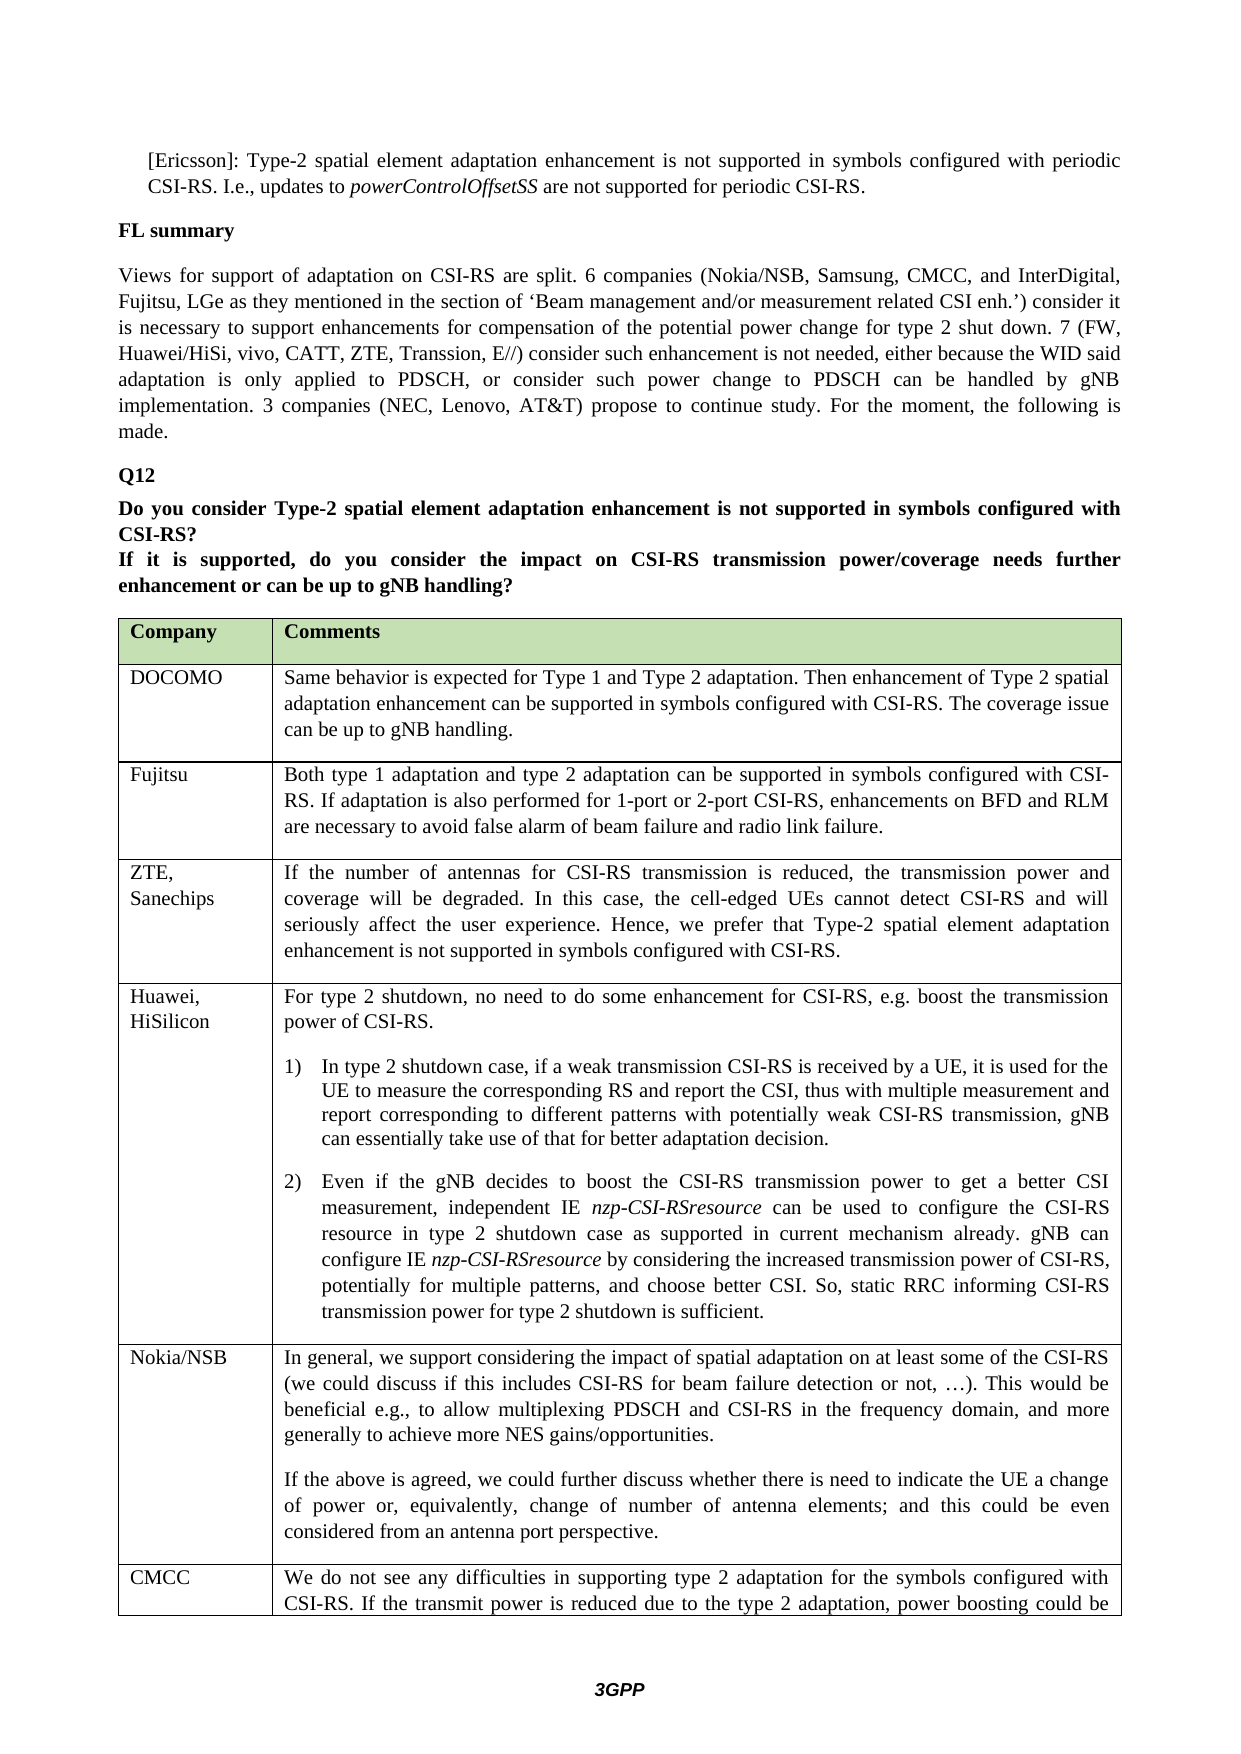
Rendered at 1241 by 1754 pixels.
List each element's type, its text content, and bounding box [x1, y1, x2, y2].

table_cell Nokia/NSB [119, 1345, 272, 1564]
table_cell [273, 1565, 1121, 1615]
table_cell In general, we support considering the impact of spatial adaptation on at least some of the CSI-RS (we could discuss if this includes CSI-RS for beam failure detection or not, …). This would be beneficial e.g., to allow multiplexing PDSCH and CSI-RS in the frequency domain, and more generally to achieve more NES gains/opportunities. If the above is agreed, we could further discuss whether there is need to indicate the UE a change of power or, equivalently, change of number of antenna elements; and this could be even considered from an antenna port perspective. [273, 1345, 1121, 1564]
table_header Comments [273, 619, 1121, 664]
table_cell Same behavior is expected for Type 1 and Type 2 adaptation. Then enhancement of Type 2 spatial adaptation enhancement can be supported in symbols configured with CSI-RS. The coverage issue can be up to gNB handling. [273, 665, 1121, 761]
table_cell CMCC [119, 1565, 272, 1615]
text [Ericsson]: Type-2 spatial element adaptation enhancement is not supported in symbols configured with periodic CSI-RS. I.e., updates to powerControlOffsetSS are not supported for periodic CSI-RS. [148, 148, 1122, 198]
table_cell ZTE, Sanechips [119, 860, 272, 982]
table_cell Huawei, HiSilicon [119, 984, 272, 1343]
table_cell Fujitsu [119, 763, 272, 859]
text If it is supported, do you consider the impact on CSI-RS transmission power/coverage needs further enhancement or can be up to gNB handling? [118, 547, 1122, 597]
table_header Company [119, 619, 272, 664]
table_cell DOCOMO [119, 665, 272, 761]
text FL summary [118, 218, 1122, 242]
table_cell For type 2 shutdown, no need to do some enhancement for CSI-RS, e.g. boost the transmission power of CSI-RS. In type 2 shutdown case, if a weak transmission CSI-RS is received by a UE, it is used for the UE to measure the corresponding RS and report the CSI, thus with multiple measurement and report corresponding to different patterns with potentially weak CSI-RS transmission, gNB can essentially take use of that for better adaptation decision. Even if the gNB decides to boost the CSI-RS transmission power to get a better CSI measurement, independent IE nzp-CSI-RSresource can be used to configure the CSI-RS resource in type 2 shutdown case as supported in current mechanism already. gNB can configure IE nzp-CSI-RSresource by considering the increased transmission power of CSI-RS, potentially for multiple patterns, and choose better CSI. So, static RRC informing CSI-RS transmission power for type 2 shutdown is sufficient. [273, 984, 1121, 1343]
text Q12 [118, 463, 1122, 487]
text Do you consider Type-2 spatial element adaptation enhancement is not supported in symbols configured with CSI-RS? [118, 496, 1122, 546]
table_cell If the number of antennas for CSI-RS transmission is reduced, the transmission power and coverage will be degraded. In this case, the cell-edged UEs cannot detect CSI-RS and will seriously affect the user experience. Hence, we prefer that Type-2 spatial element adaptation enhancement is not supported in symbols configured with CSI-RS. [273, 860, 1121, 982]
table_cell Both type 1 adaptation and type 2 adaptation can be supported in symbols configured with CSI-RS. If adaptation is also performed for 1-port or 2-port CSI-RS, enhancements on BFD and RLM are necessary to avoid false alarm of beam failure and radio link failure. [273, 763, 1121, 859]
text Views for support of adaptation on CSI-RS are split. 6 companies (Nokia/NSB, Samsung, CMCC, and InterDigital, Fujitsu, LGe as they mentioned in the section of ‘Beam management and/or measurement related CSI enh.’) consider it is necessary to support enhancements for compensation of the potential power change for type 2 shut down. 7 (FW, Huawei/HiSi, vivo, CATT, ZTE, Transsion, E//) consider such enhancement is not needed, either because the WID said adaptation is only applied to PDSCH, or consider such power change to PDSCH can be handled by gNB implementation. 3 companies (NEC, Lenovo, AT&T) propose to continue study. For the moment, the following is made. [118, 263, 1122, 443]
